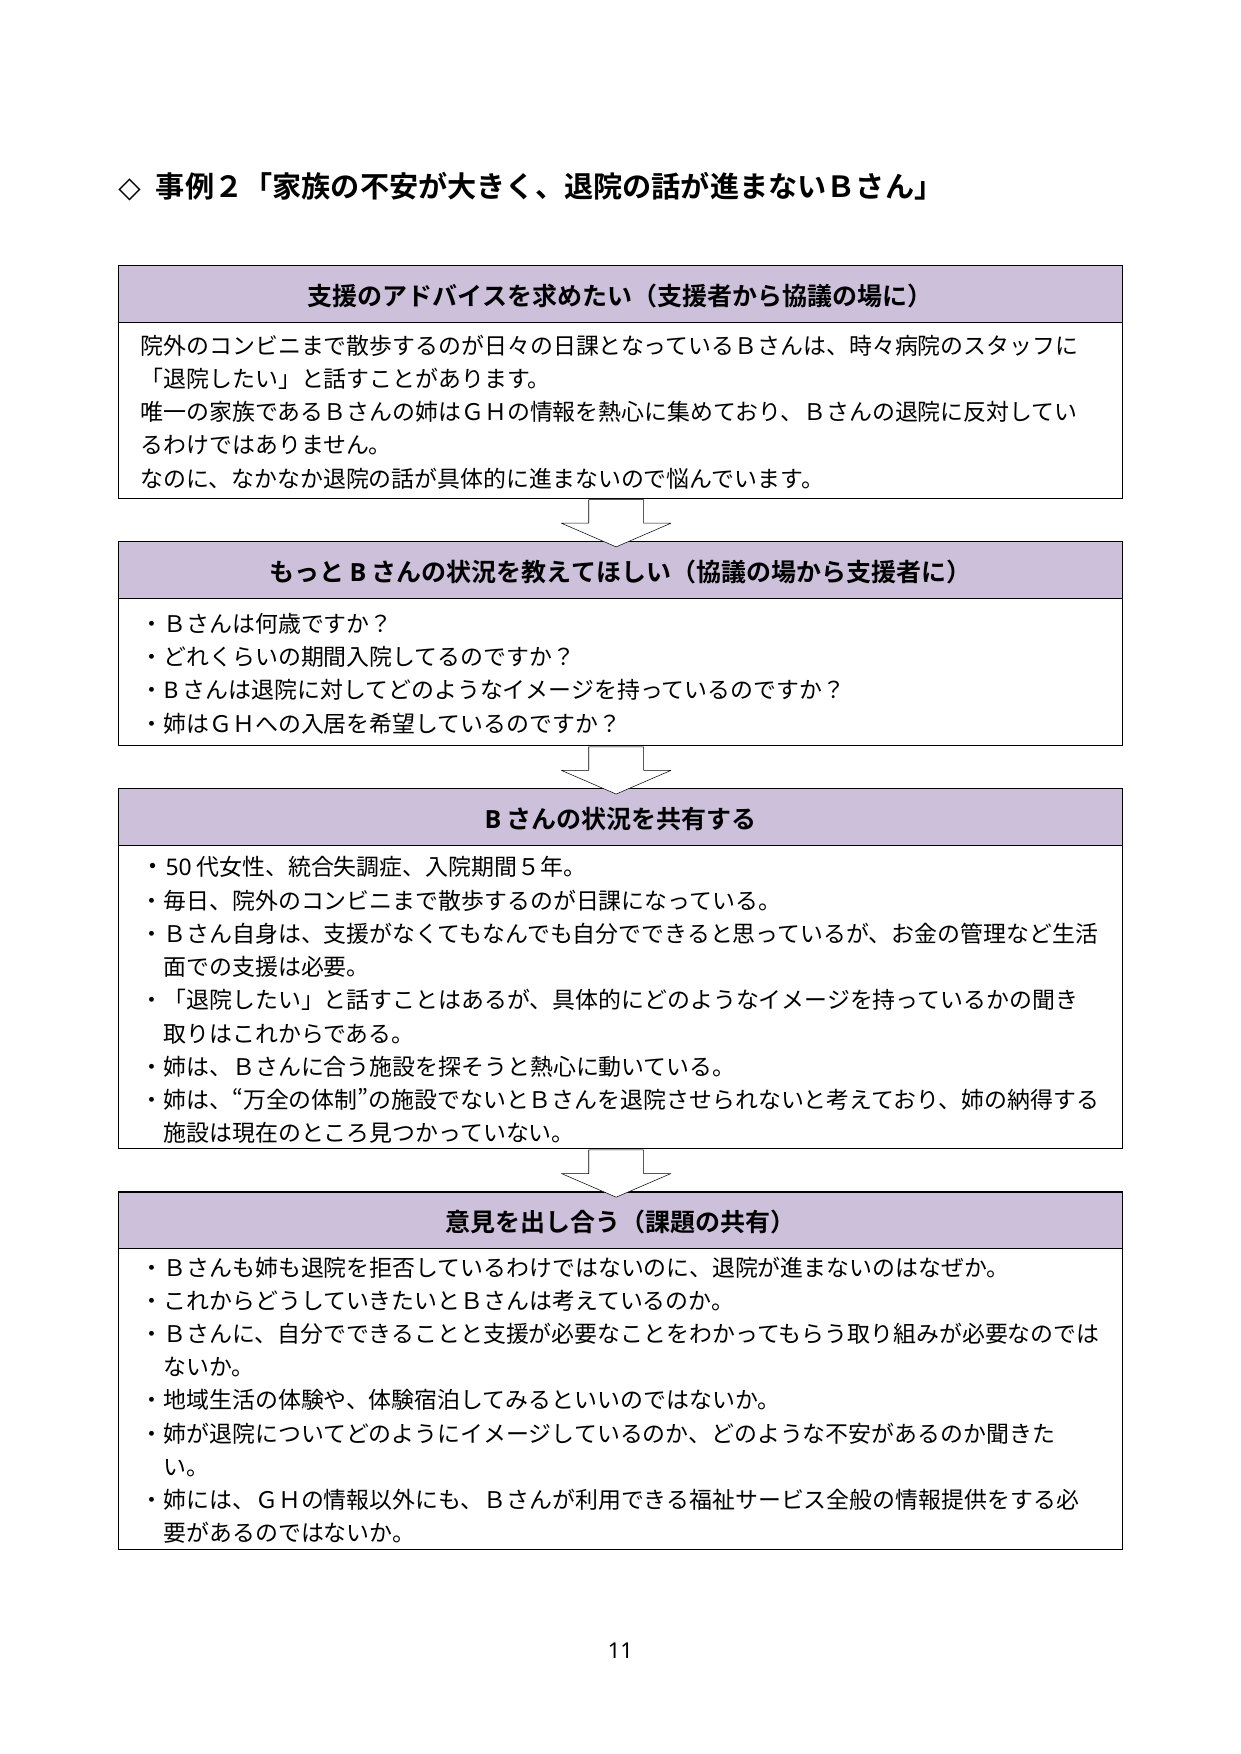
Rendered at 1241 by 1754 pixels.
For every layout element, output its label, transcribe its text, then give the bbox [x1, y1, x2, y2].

table_cell 院外のコンビニまで散歩するのが日々の日課となっているＢさんは、時々病院のスタッフに「退院したい」と話すことがあります。 唯一の家族であるＢさんの姉はＧＨの情報を熱心に集めており、Ｂさんの退院に反対しているわけではありません。 なのに、なかなか退院の話が具体的に進まないので悩んでいます。 [119, 323, 1122, 498]
table_cell ・Ｂさんも姉も退院を拒否しているわけではないのに、退院が進まないのはなぜか。 ・これからどうしていきたいとＢさんは考えているのか。 ・Ｂさんに、自分でできることと支援が必要なことをわかってもらう取り組みが必要なのではないか。 ・地域生活の体験や、体験宿泊してみるといいのではないか。 ・姉が退院についてどのようにイメージしているのか、どのような不安があるのか聞きたい。 ・姉には、ＧＨの情報以外にも、Ｂさんが利用できる福祉サービス全般の情報提供をする必要があるのではないか。 [119, 1249, 1122, 1548]
table_cell [118, 1149, 598, 1191]
table_cell [118, 499, 599, 541]
table_cell [633, 499, 1122, 541]
table_cell [118, 746, 599, 788]
table_cell ・50代女性、統合失調症、入院期間５年。 ・毎日、院外のコンビニまで散歩するのが日課になっている。 ・Ｂさん自身は、支援がなくてもなんでも自分でできると思っているが、お金の管理など生活面での支援は必要。 ・「退院したい」と話すことはあるが、具体的にどのようなイメージを持っているかの聞き取りはこれからである。 ・姉は、Ｂさんに合う施設を探そうと熱心に動いている。 ・姉は、“万全の体制”の施設でないとＢさんを退院させられないと考えており、姉の納得する施設は現在のところ見つかっていない。 [119, 846, 1122, 1148]
table_cell もっとBさんの状況を教えてほしい（協議の場から支援者に） [119, 542, 1122, 598]
table_cell ・Ｂさんは何歳ですか？ ・どれくらいの期間入院してるのですか？ ・Bさんは退院に対してどのようなイメージを持っているのですか？ ・姉はＧＨへの入居を希望しているのですか？ [119, 599, 1122, 745]
table_cell [634, 746, 1122, 788]
table_header 支援のアドバイスを求めたい（支援者から協議の場に） [119, 266, 1122, 322]
table_cell [634, 1149, 1122, 1191]
table_cell 意見を出し合う（課題の共有） [119, 1193, 1122, 1248]
list 事例２「家族の不安が大きく、退院の話が進まないＢさん」 [118, 163, 1122, 206]
table_cell Bさんの状況を共有する [119, 789, 1122, 845]
